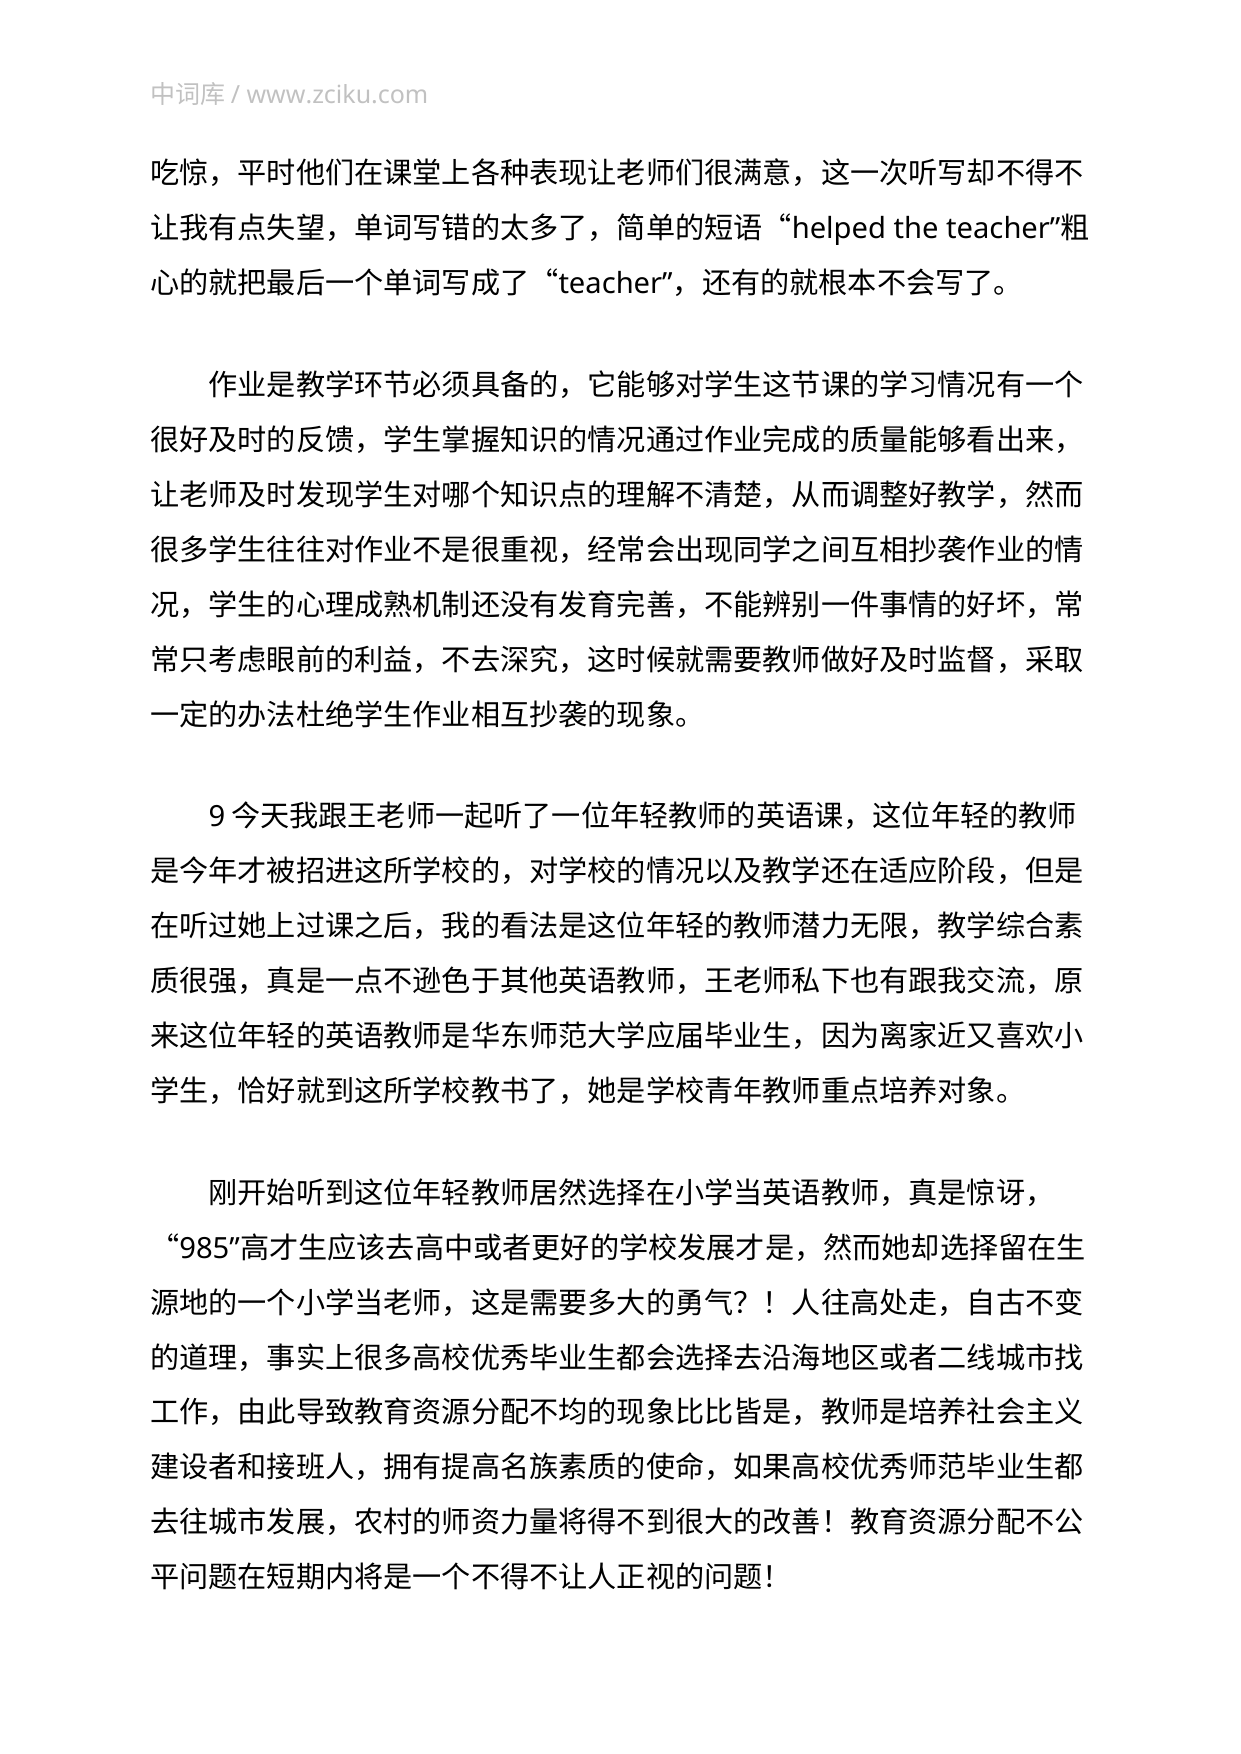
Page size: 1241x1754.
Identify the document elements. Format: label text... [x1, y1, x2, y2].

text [150, 150, 1090, 302]
text 作业是教学环节必须具备的，它能够对学生这节课的学习情况有一个很好及时的反馈，学生掌握知识的情况通过作业完成的质量能够看出来，让老师及时发现学生对哪个知识点的理解不清楚，从而调整好教学，然而很多学生往往对作业不是很重视，经常会出现同学之间互相抄袭作业的情况，学生的心理成熟机制还没有发育完善，不能辨别一件事情的好坏，常常只考虑眼前的利益，不去深究，这时候就需要教师做好及时监督，采取一定的办法杜绝学生作业相互抄袭的现象。 [150, 362, 1090, 733]
text 刚开始听到这位年轻教师居然选择在小学当英语教师，真是惊讶，“985”高才生应该去高中或者更好的学校发展才是，然而她却选择留在生源地的一个小学当老师，这是需要多大的勇气？！人往高处走，自古不变的道理，事实上很多高校优秀毕业生都会选择去沿海地区或者二线城市找工作，由此导致教育资源分配不均的现象比比皆是，教师是培养社会主义建设者和接班人，拥有提高名族素质的使命，如果高校优秀师范毕业生都去往城市发展，农村的师资力量将得不到很大的改善！教育资源分配不公平问题在短期内将是一个不得不让人正视的问题！ [150, 1169, 1090, 1596]
text 9今天我跟王老师一起听了一位年轻教师的英语课，这位年轻的教师是今年才被招进这所学校的，对学校的情况以及教学还在适应阶段，但是在听过她上过课之后，我的看法是这位年轻的教师潜力无限，教学综合素质很强，真是一点不逊色于其他英语教师，王老师私下也有跟我交流，原来这位年轻的英语教师是华东师范大学应届毕业生，因为离家近又喜欢小学生，恰好就到这所学校教书了，她是学校青年教师重点培养对象。 [150, 793, 1090, 1110]
